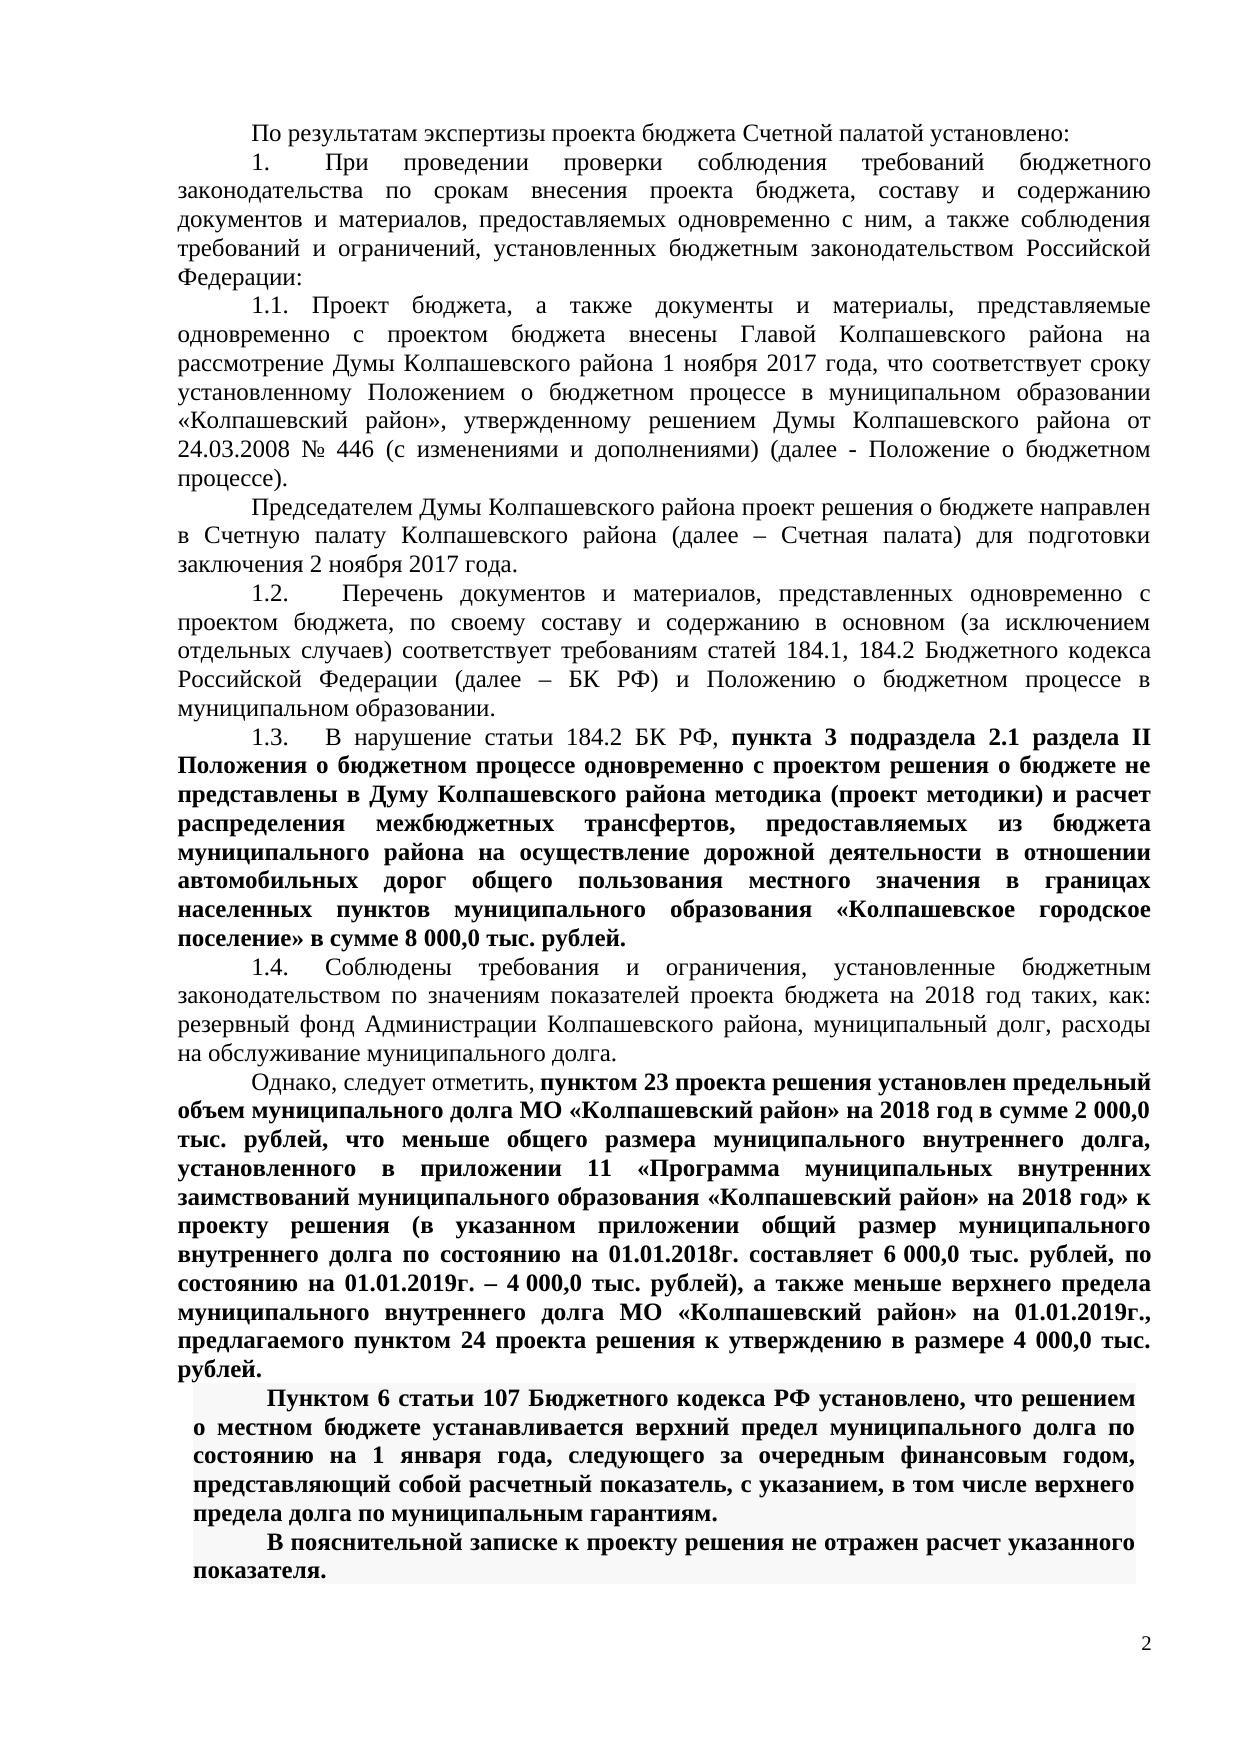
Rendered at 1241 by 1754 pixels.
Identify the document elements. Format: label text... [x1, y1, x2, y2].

list При проведении проверки соблюдения требований бюджетного законодательства по срокам внесения проекта бюджета, составу и содержанию документов и материалов, предоставляемых одновременно с ним, а также соблюдения требований и ограничений, установленных бюджетным законодательством Российской Федерации: [177, 147, 1152, 291]
text В пояснительной записке к проекту решения не отражен расчет указанного показателя. [193, 1527, 1136, 1584]
list Перечень документов и материалов, представленных одновременно с проектом бюджета, по своему составу и содержанию в основном (за исключением отдельных случаев) соответствует требованиям статей 184.1, 184.2 Бюджетного кодекса Российской Федерации (далее – БК РФ) и Положению о бюджетном процессе в муниципальном образовании. [177, 578, 1152, 722]
text 1.1. Проект бюджета, а также документы и материалы, представляемые одновременно с проектом бюджета внесены Главой Колпашевского района на рассмотрение Думы Колпашевского района 1 ноября 2017 года, что соответствует сроку установленному Положением о бюджетном процессе в муниципальном образовании «Колпашевский район», утвержденному решением Думы Колпашевского района от 24.03.2008 № 446 (с изменениями и дополнениями) (далее - Положение о бюджетном процессе). [177, 291, 1152, 492]
text Пунктом 6 статьи 107 Бюджетного кодекса РФ установлено, что решением о местном бюджете устанавливается верхний предел муниципального долга по состоянию на 1 января года, следующего за очередным финансовым годом, представляющий собой расчетный показатель, с указанием, в том числе верхнего предела долга по муниципальным гарантиям. [193, 1383, 1136, 1527]
list В нарушение статьи 184.2 БК РФ, пункта 3 подраздела 2.1 раздела II Положения о бюджетном процессе одновременно с проектом решения о бюджете не представлены в Думу Колпашевского района методика (проект методики) и расчет распределения межбюджетных трансфертов, предоставляемых из бюджета муниципального района на осуществление дорожной деятельности в отношении автомобильных дорог общего пользования местного значения в границах населенных пунктов муниципального образования «Колпашевское городское поселение» в сумме 8 000,0 тыс. рублей. [177, 722, 1152, 952]
text По результатам экспертизы проекта бюджета Счетной палатой установлено: [177, 118, 1152, 147]
text Однако, следует отметить, пунктом 23 проекта решения установлен предельный объем муниципального долга МО «Колпашевский район» на 2018 год в сумме 2 000,0 тыс. рублей, что меньше общего размера муниципального внутреннего долга, установленного в приложении 11 «Программа муниципальных внутренних заимствований муниципального образования «Колпашевский район» на 2018 год» к проекту решения (в указанном приложении общий размер муниципального внутреннего долга по состоянию на 01.01.2018г. составляет 6 000,0 тыс. рублей, по состоянию на 01.01.2019г. – 4 000,0 тыс. рублей), а также меньше верхнего предела муниципального внутреннего долга МО «Колпашевский район» на 01.01.2019г., предлагаемого пунктом 24 проекта решения к утверждению в размере 4 000,0 тыс. рублей. [177, 1067, 1152, 1383]
list Соблюдены требования и ограничения, установленные бюджетным законодательством по значениям показателей проекта бюджета на 2018 год таких, как: резервный фонд Администрации Колпашевского района, муниципальный долг, расходы на обслуживание муниципального долга. [177, 952, 1152, 1067]
text Председателем Думы Колпашевского района проект решения о бюджете направлен в Счетную палату Колпашевского района (далее – Счетная палата) для подготовки заключения 2 ноября 2017 года. [177, 492, 1152, 578]
